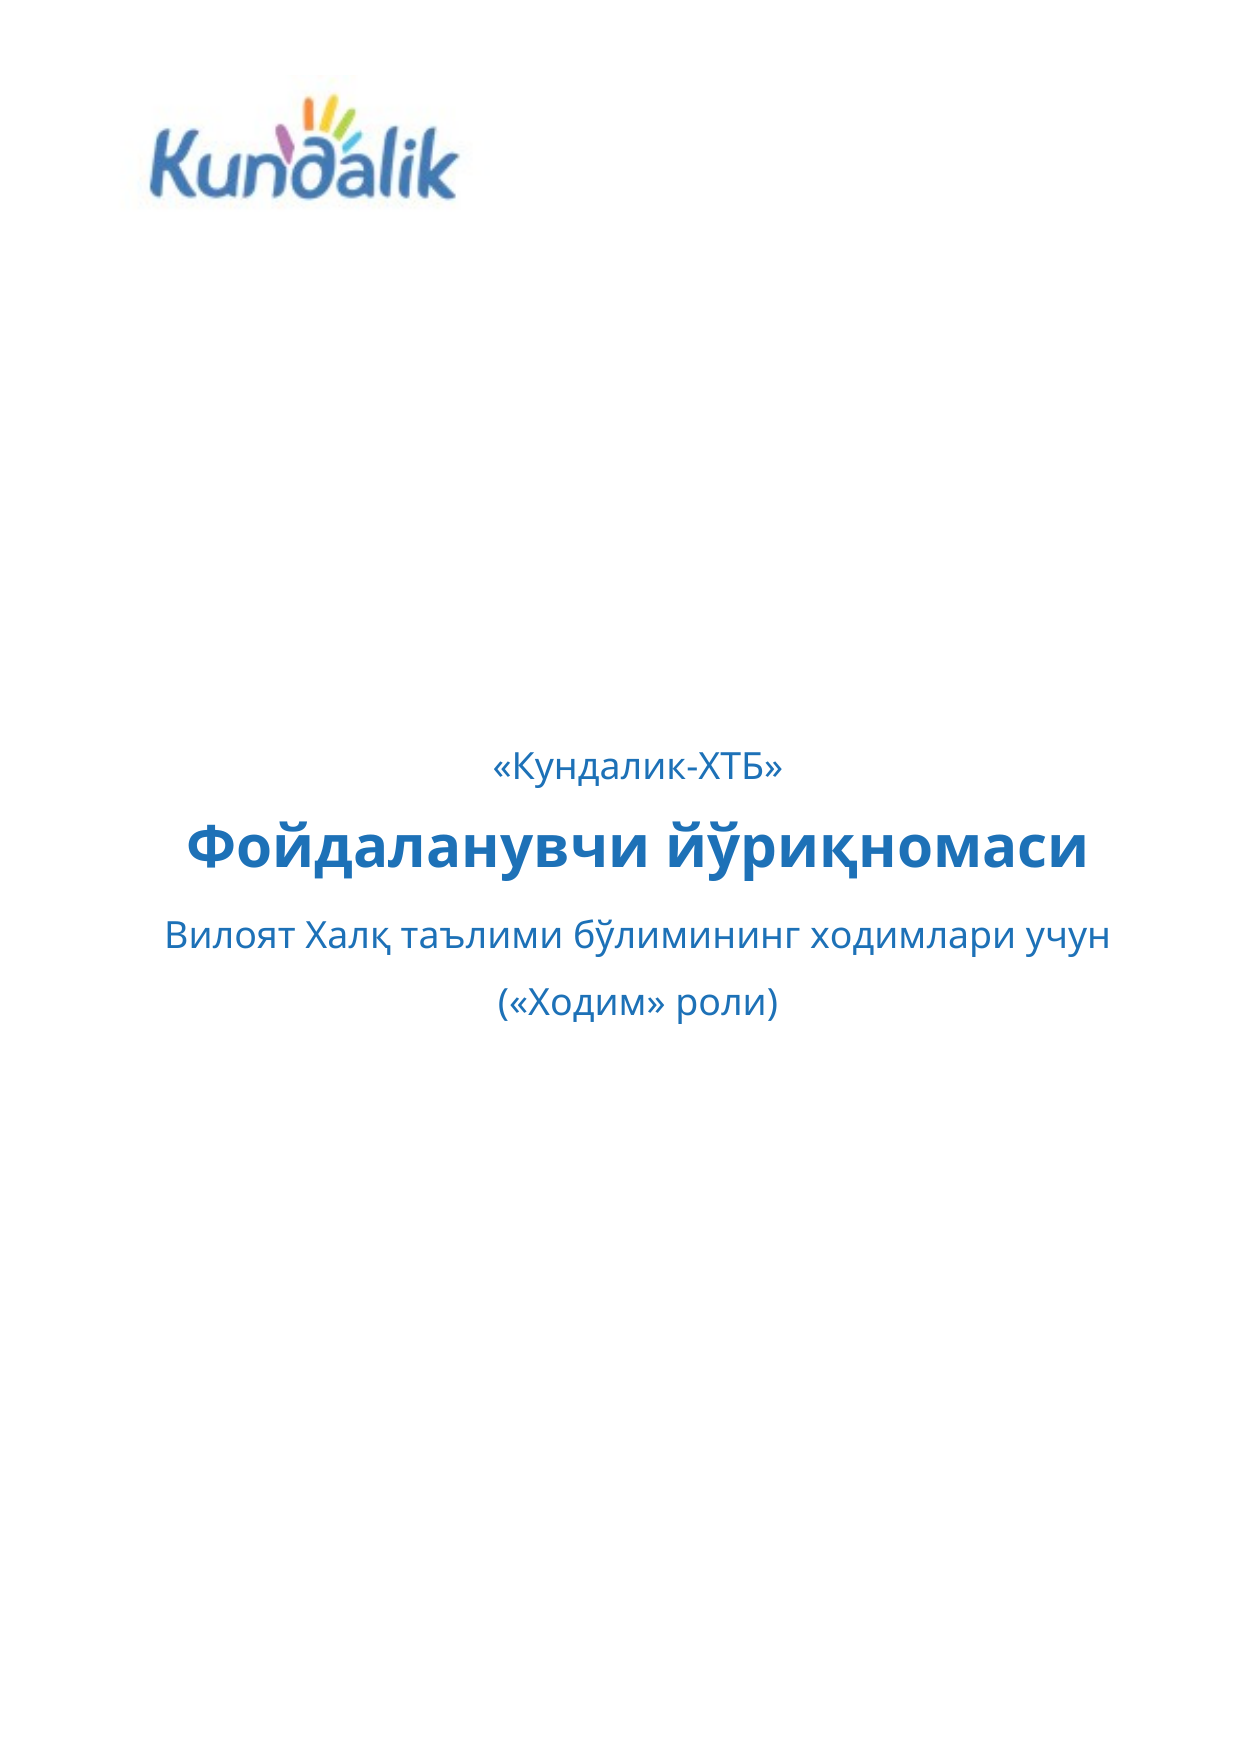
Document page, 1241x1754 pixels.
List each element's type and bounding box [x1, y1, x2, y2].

picture [88, 75, 502, 222]
